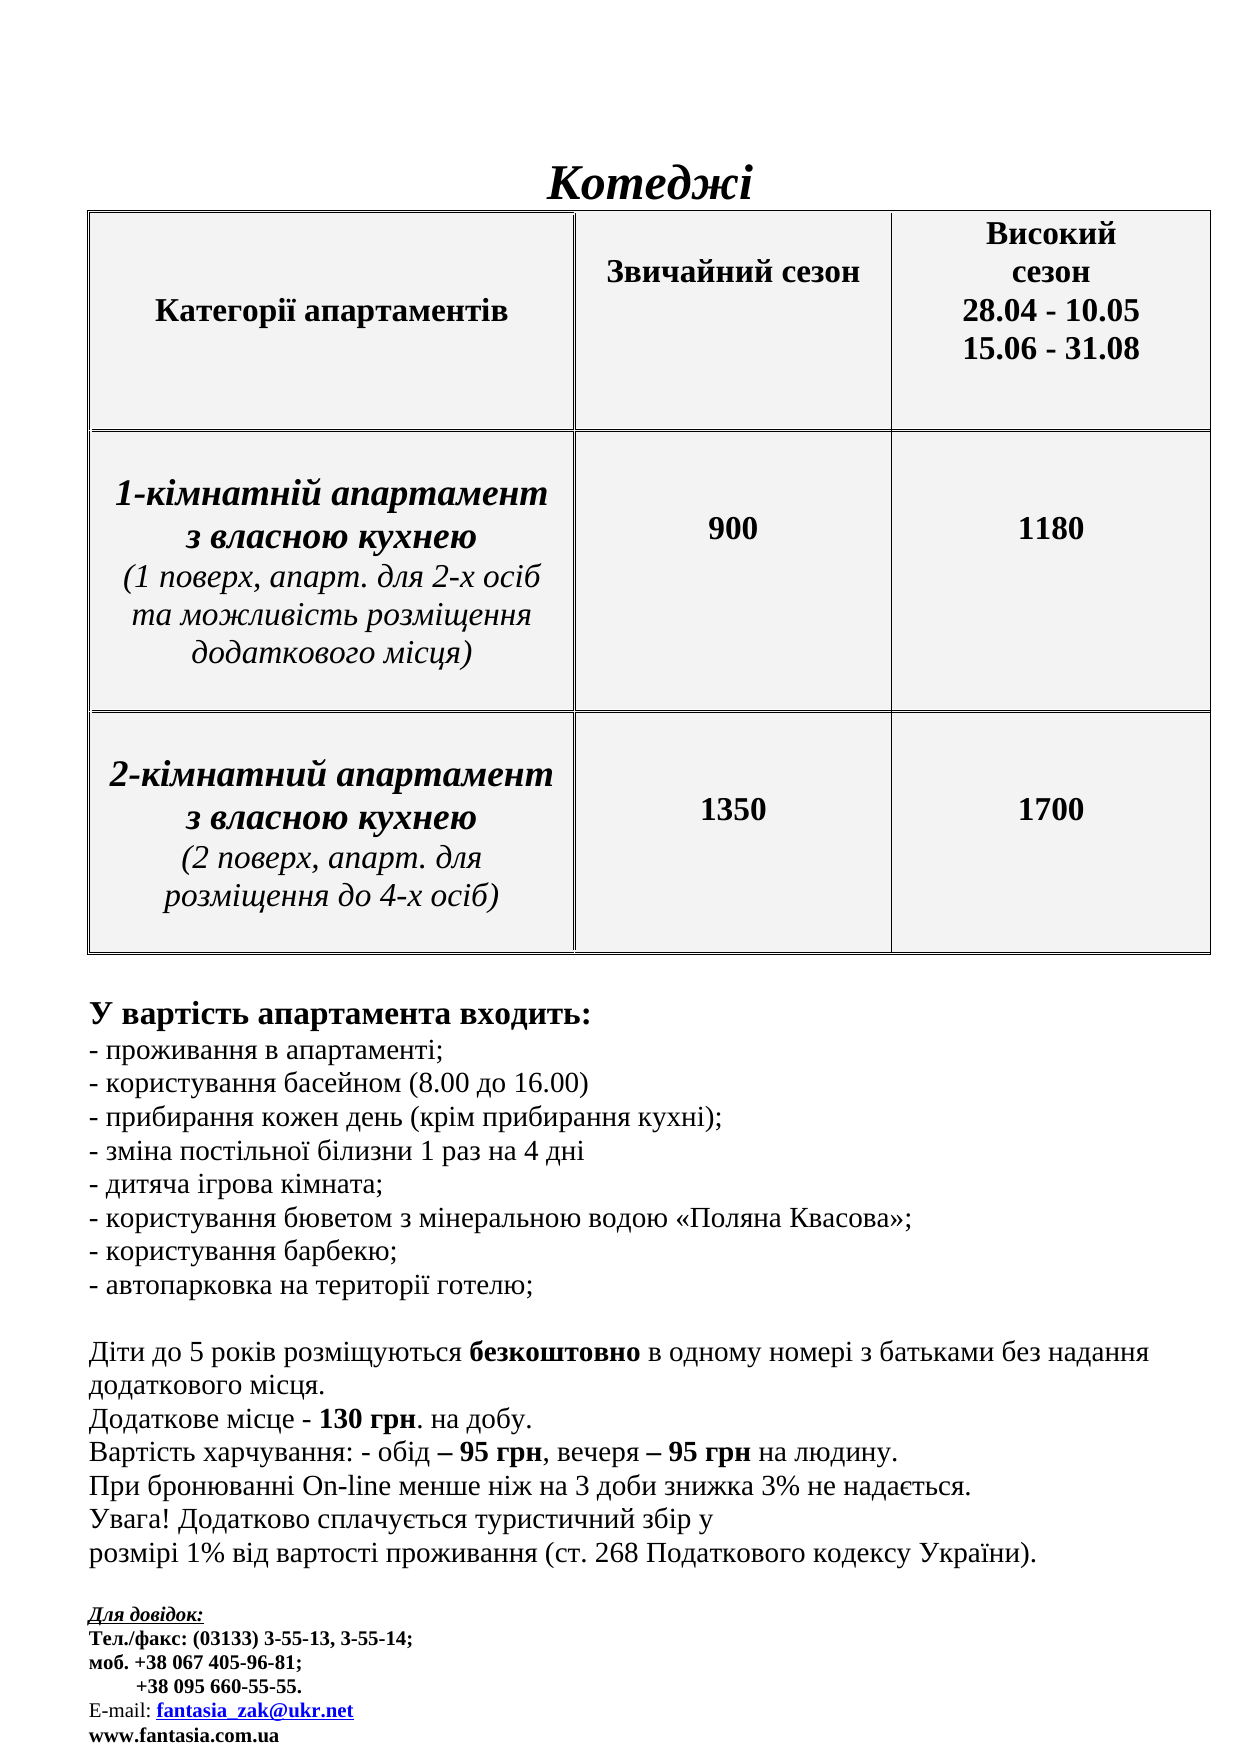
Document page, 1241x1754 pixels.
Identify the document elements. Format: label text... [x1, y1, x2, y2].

text розмірі 1% від вартості проживання (ст. 268 Податкового кодексу України). [89, 1535, 1211, 1569]
table_header Високий сезон 28.04 - 10.05 15.06 - 31.08 [891, 211, 1210, 428]
table_header Категорії апартаментів [89, 211, 575, 428]
text Вартість харчування: - обід – 95 грн, вечеря – 95 грн на людину. [89, 1434, 1211, 1468]
text - користування барбекю; [89, 1233, 1211, 1267]
text +38 095 660-55-55. [89, 1674, 1211, 1698]
text Котеджі [89, 152, 1211, 210]
text моб. +38 067 405-96-81; [89, 1650, 1211, 1674]
table_cell 1350 [575, 713, 891, 952]
text У вартість апартамента входить: [89, 994, 1211, 1032]
text Діти до 5 років розміщуються безкоштовно в одному номері з батьками без надання додаткового місця. [89, 1334, 1211, 1401]
text www.fantasia.com.ua [89, 1722, 1211, 1747]
table_cell 1-кімнатній апартамент з власною кухнею (1 поверх, апарт. для 2-х осіб та можливість розміщення додаткового місця) [90, 429, 573, 709]
text - користування бюветом з мінеральною водою «Поляна Квасова»; [89, 1200, 1211, 1233]
text Додаткове місце - 130 грн. на добу. [89, 1401, 1211, 1434]
text - зміна постільної білизни 1 раз на 4 дні [89, 1133, 1211, 1166]
text Увага! Додатково сплачується туристичний збір у [89, 1502, 1211, 1535]
text При бронюванні On-line менше ніж на 3 доби знижка 3% не надається. [89, 1468, 1211, 1502]
text E-mail: fantasia_zak@ukr.net [89, 1698, 1211, 1722]
text - прибирання кожен день (крім прибирання кухні); [89, 1099, 1211, 1133]
text - дитяча ігрова кімната; [89, 1166, 1211, 1200]
text - користування басейном (8.00 до 16.00) [89, 1066, 1211, 1099]
table_cell 2-кімнатний апартамент з власною кухнею (2 поверх, апарт. для розміщення до 4-х осіб) [90, 710, 575, 952]
text Для довідок: [89, 1602, 1211, 1626]
table_cell 1180 [892, 432, 1210, 709]
table_header Звичайний сезон [575, 211, 891, 428]
table_cell 1700 [892, 713, 1210, 952]
text Тел./факс: (03133) 3-55-13, 3-55-14; [89, 1626, 1211, 1650]
text - автопарковка на території готелю; [89, 1267, 1211, 1300]
table_cell 900 [576, 432, 891, 709]
text - проживання в апартаменті; [89, 1032, 1211, 1066]
